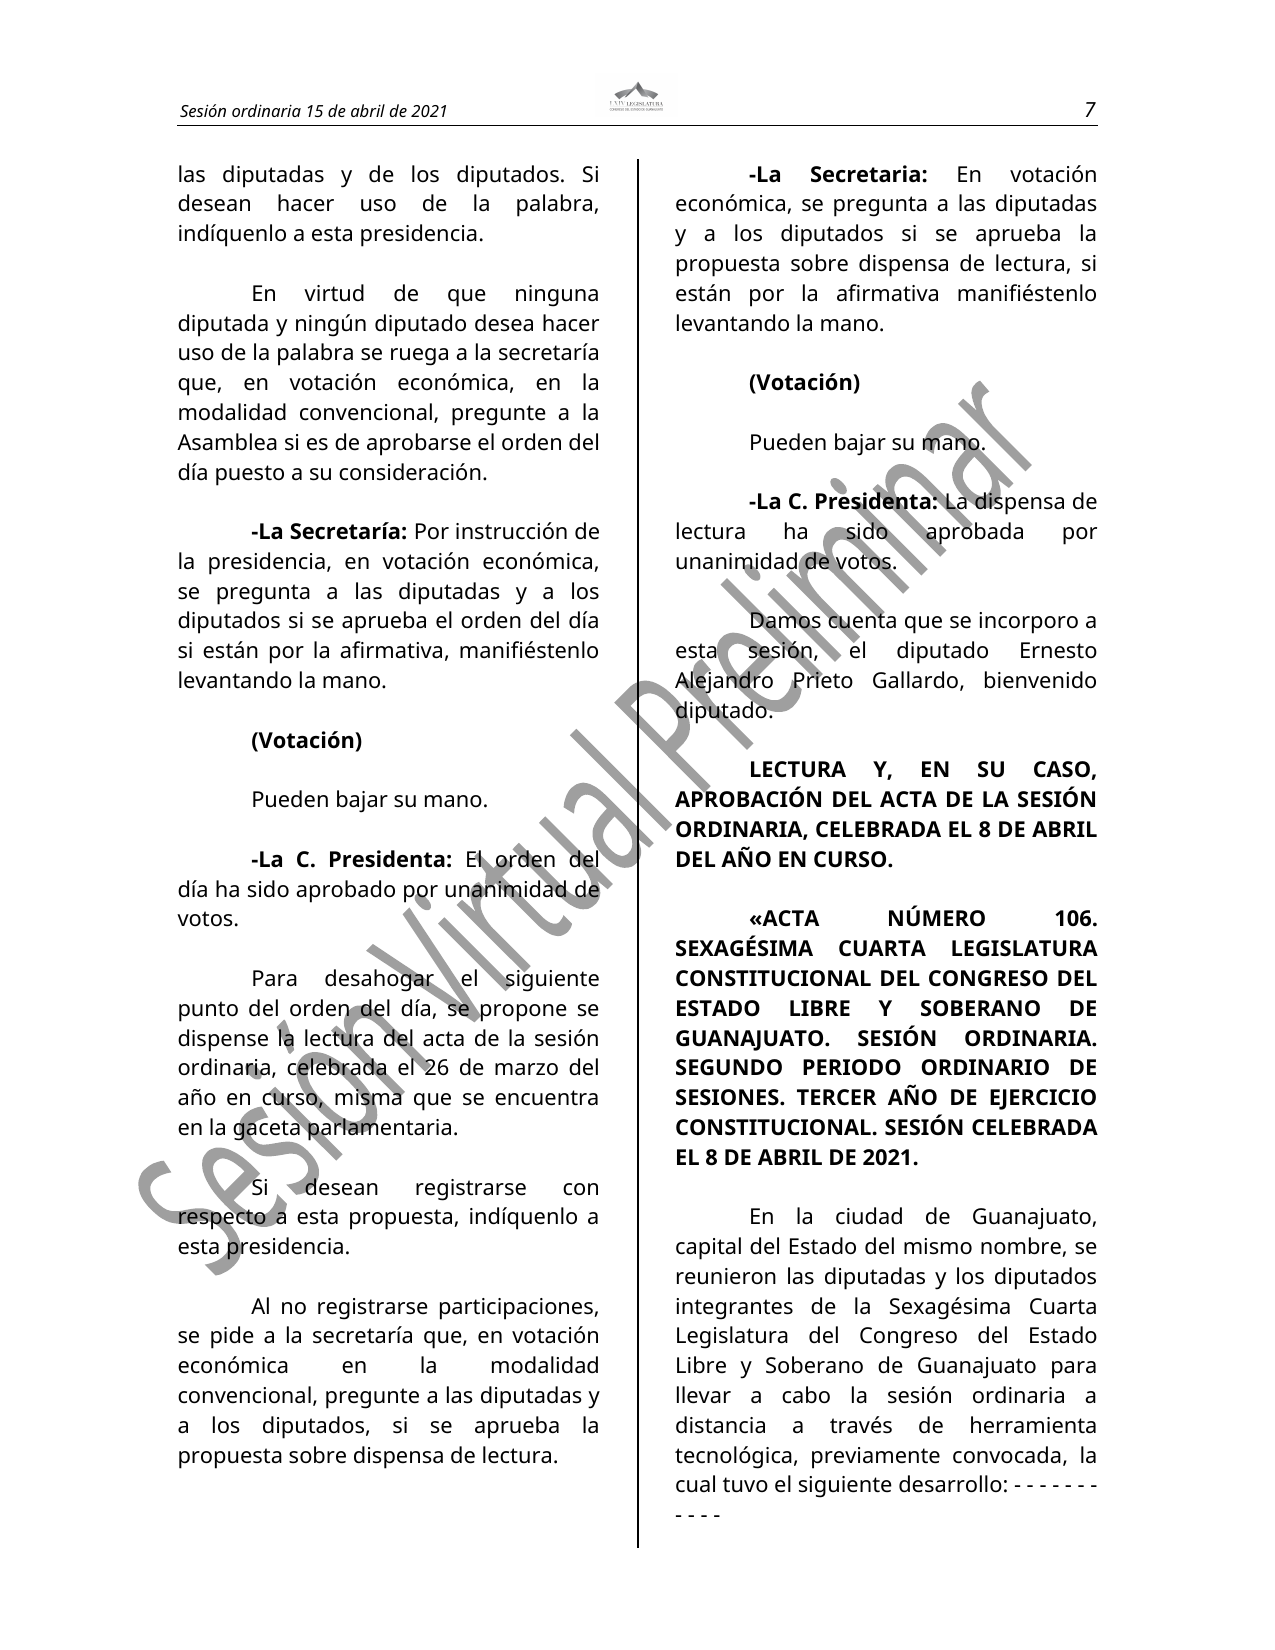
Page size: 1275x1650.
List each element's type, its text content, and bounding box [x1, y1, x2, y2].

text -La Secretaria: En votación económica, se pregunta a las diputadas y a los diputados si se aprueba la propuesta sobre dispensa de lectura, si están por la afirmativa manifiéstenlo levantando la mano. [675, 159, 1098, 337]
text -La C. Presidenta: El orden del día ha sido aprobado por unanimidad de votos. [177, 844, 600, 933]
text Si desean registrarse con respecto a esta propuesta, indíquenlo a esta presidencia. [177, 1172, 600, 1261]
text -La Secretaría: Por instrucción de la presidencia, en votación económica, se pregunta a las diputadas y a los diputados si se aprueba el orden del día si están por la afirmativa, manifiéstenlo levantando la mano. [177, 516, 600, 695]
text Pueden bajar su mano. [177, 784, 600, 814]
text Al no registrarse participaciones, se pide a la secretaría que, en votación económica en la modalidad convencional, pregunte a las diputadas y a los diputados, si se aprueba la propuesta sobre dispensa de lectura. [177, 1291, 600, 1469]
text Para desahogar el siguiente punto del orden del día, se propone se dispense la lectura del acta de la sesión ordinaria, celebrada el 26 de marzo del año en curso, misma que se encuentra en la gaceta parlamentaria. [177, 963, 600, 1142]
text En virtud de que ninguna diputada y ningún diputado desea hacer uso de la palabra se ruega a la secretaría que, en votación económica, en la modalidad convencional, pregunte a la Asamblea si es de aprobarse el orden del día puesto a su consideración. [177, 278, 600, 486]
text Pueden bajar su mano. [675, 427, 1098, 457]
text «ACTA NÚMERO 106. SEXAGÉSIMA CUARTA LEGISLATURA CONSTITUCIONAL DEL CONGRESO DEL ESTADO LIBRE Y SOBERANO DE GUANAJUATO. SESIÓN ORDINARIA. SEGUNDO PERIODO ORDINARIO DE SESIONES. TERCER AÑO DE EJERCICIO CONSTITUCIONAL. SESIÓN CELEBRADA EL 8 DE ABRIL DE 2021. [675, 903, 1098, 1172]
text Damos cuenta que se incorporo a esta sesión, el diputado Ernesto Alejandro Prieto Gallardo, bienvenido diputado. [675, 606, 1098, 725]
text En la ciudad de Guanajuato, capital del Estado del mismo nombre, se reunieron las diputadas y los diputados integrantes de la Sexagésima Cuarta Legislatura del Congreso del Estado Libre y Soberano de Guanajuato para llevar a cabo la sesión ordinaria a distancia a través de herramienta tecnológica, previamente convocada, la cual tuvo el siguiente desarrollo: - - - - - - - - - - - [675, 1201, 1098, 1529]
text -La C. Presidenta: La dispensa de lectura ha sido aprobada por unanimidad de votos. [675, 486, 1098, 576]
text (Votación) [675, 367, 1098, 397]
text LECTURA Y, EN SU CASO, APROBACIÓN DEL ACTA DE LA SESIÓN ORDINARIA, CELEBRADA EL 8 DE ABRIL DEL AÑO EN CURSO. [675, 754, 1098, 874]
picture [595, 73, 678, 117]
text (Votación) [177, 725, 600, 754]
